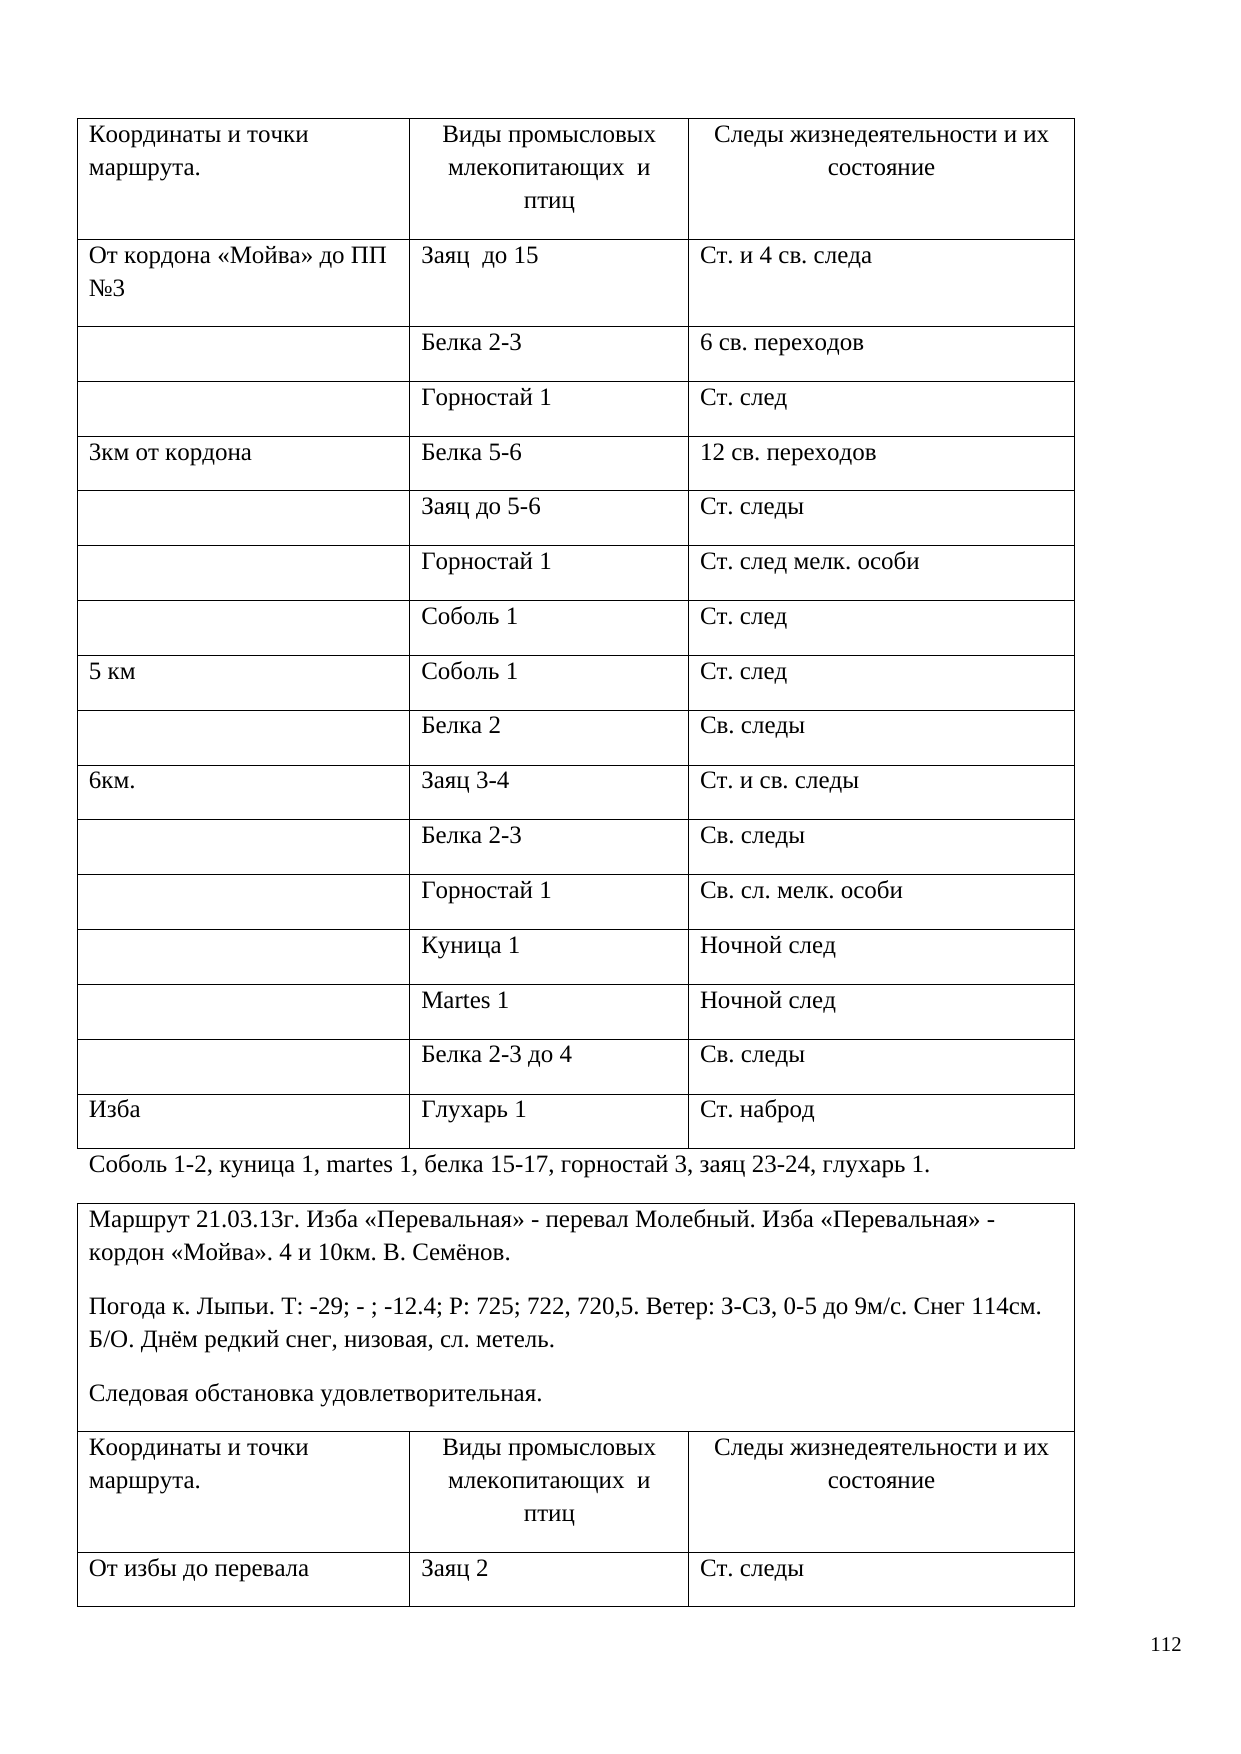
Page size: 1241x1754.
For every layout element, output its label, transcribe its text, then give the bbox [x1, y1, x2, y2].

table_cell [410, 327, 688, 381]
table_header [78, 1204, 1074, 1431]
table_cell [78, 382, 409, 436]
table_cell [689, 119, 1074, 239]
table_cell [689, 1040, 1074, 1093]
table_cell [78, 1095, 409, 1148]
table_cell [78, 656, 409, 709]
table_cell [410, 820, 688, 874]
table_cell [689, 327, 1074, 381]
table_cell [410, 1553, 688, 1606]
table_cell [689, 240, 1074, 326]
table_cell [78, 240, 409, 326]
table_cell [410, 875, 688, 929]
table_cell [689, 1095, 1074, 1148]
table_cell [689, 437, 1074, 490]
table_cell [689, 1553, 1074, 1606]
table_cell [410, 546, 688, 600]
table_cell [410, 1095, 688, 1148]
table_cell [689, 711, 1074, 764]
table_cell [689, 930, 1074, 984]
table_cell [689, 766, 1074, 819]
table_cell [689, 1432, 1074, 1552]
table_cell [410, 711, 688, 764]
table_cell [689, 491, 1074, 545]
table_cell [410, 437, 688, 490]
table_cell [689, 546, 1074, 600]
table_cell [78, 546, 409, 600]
text Соболь 1-2, куница 1, martes 1, белка 15-17, горностай 3, заяц 23-24, глухарь 1. [89, 1149, 1181, 1178]
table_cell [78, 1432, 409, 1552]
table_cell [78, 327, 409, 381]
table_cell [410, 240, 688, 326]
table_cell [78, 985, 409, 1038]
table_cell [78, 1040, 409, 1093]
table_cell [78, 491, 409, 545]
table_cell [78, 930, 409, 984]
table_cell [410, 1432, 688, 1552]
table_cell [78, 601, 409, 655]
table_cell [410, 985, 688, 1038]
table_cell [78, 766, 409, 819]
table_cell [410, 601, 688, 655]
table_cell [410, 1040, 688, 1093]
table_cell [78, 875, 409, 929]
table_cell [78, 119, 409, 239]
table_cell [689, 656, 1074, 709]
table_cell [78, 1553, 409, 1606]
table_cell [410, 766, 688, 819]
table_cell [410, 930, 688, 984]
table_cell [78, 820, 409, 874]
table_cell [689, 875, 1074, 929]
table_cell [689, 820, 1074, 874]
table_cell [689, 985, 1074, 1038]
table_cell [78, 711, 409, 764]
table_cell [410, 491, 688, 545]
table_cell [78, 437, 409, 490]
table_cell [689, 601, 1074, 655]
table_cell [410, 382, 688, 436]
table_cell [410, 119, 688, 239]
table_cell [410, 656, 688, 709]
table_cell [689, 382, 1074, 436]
